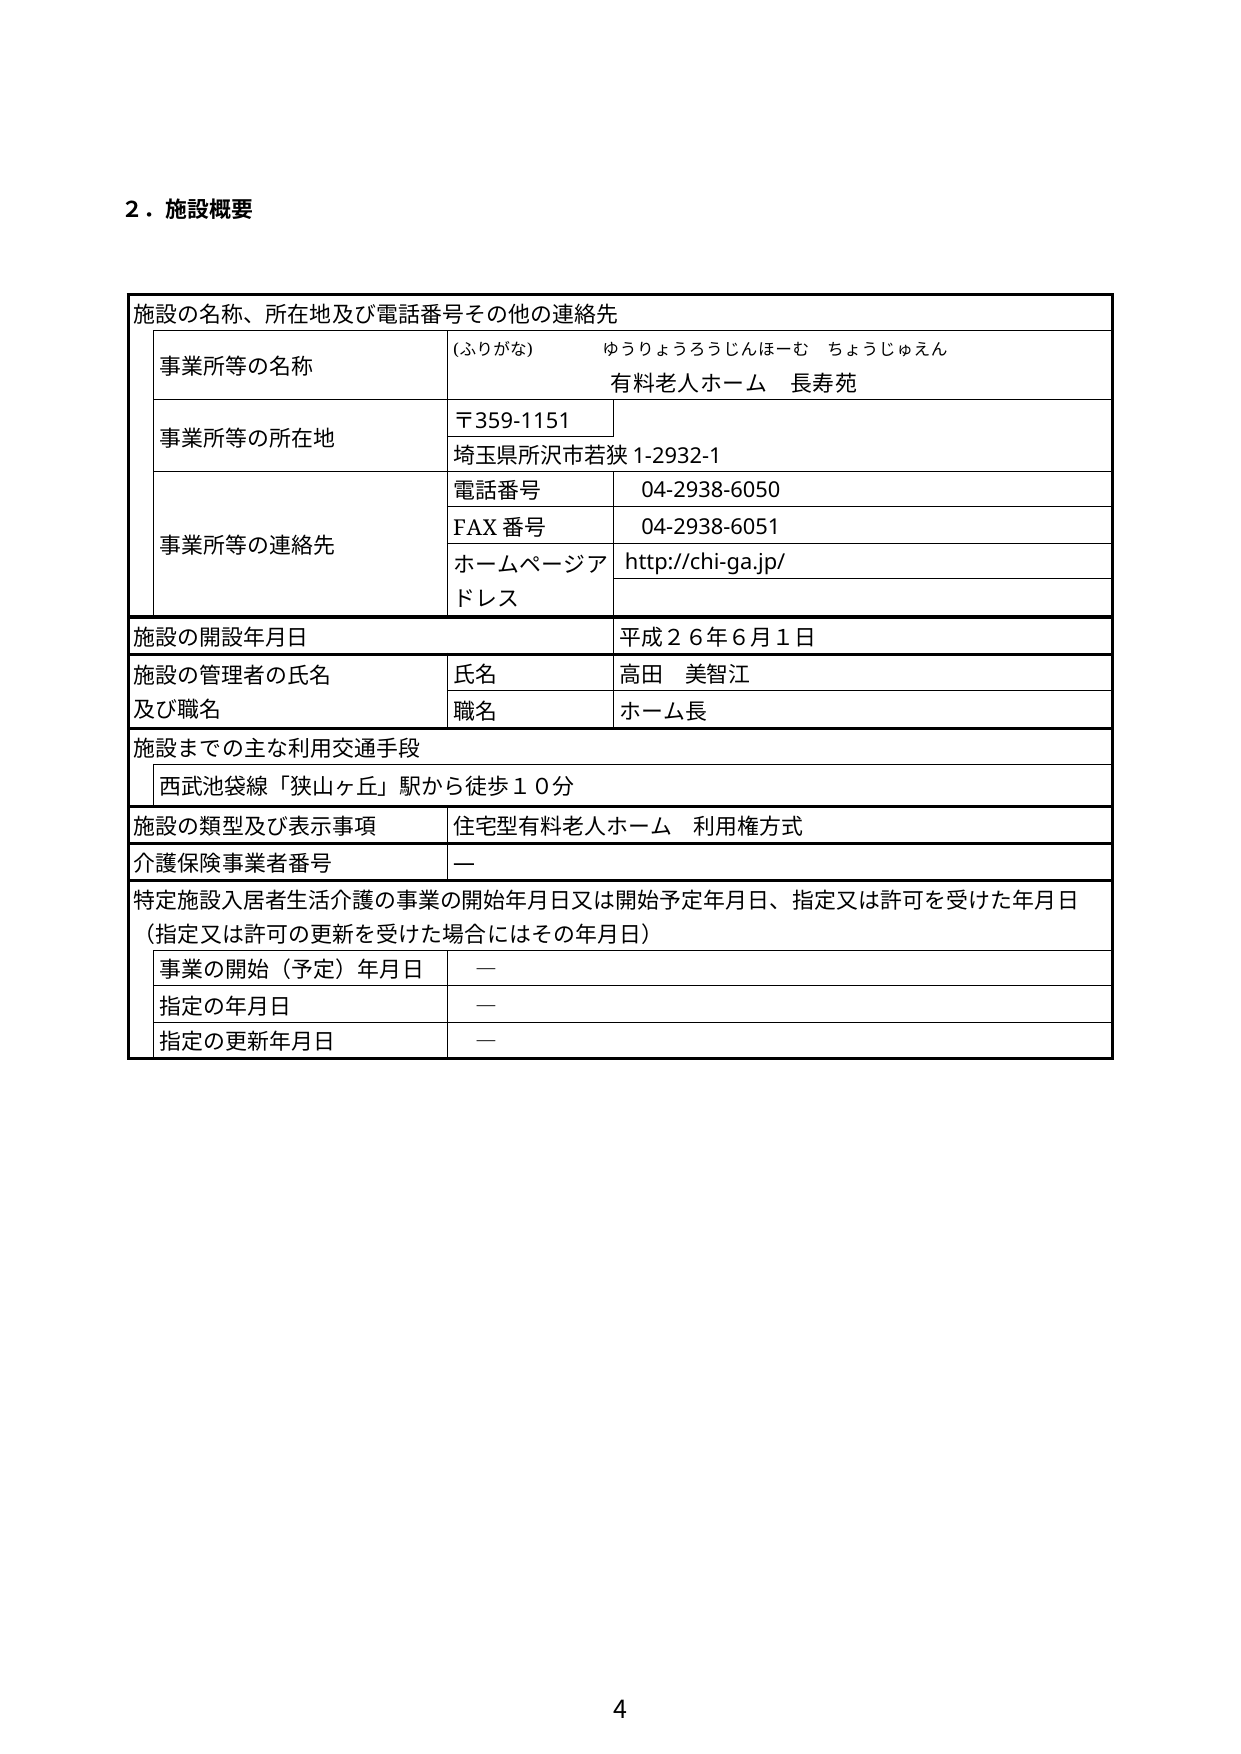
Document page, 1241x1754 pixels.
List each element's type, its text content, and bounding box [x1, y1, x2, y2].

table_cell 事業所等の名称 [154, 331, 447, 399]
table_cell 西武池袋線「狭山ヶ丘」駅から徒歩１０分 [154, 765, 1111, 805]
table_cell 04-2938-6051 [614, 507, 1111, 543]
table_header 施設の名称、所在地及び電話番号その他の連絡先 [130, 296, 1111, 330]
table_cell 高田 美智江 [614, 656, 1111, 689]
table_cell 施設の類型及び表示事項 [130, 808, 447, 842]
table_cell FAX番号 [448, 507, 613, 543]
table_cell 事業の開始（予定）年月日 [154, 951, 447, 985]
table_cell ― [448, 951, 1111, 985]
table_cell 埼玉県所沢市若狭1-2932-1 [448, 436, 1111, 471]
table_cell (ふりがな) ゆうりょうろうじんほーむ ちょうじゅえん 有料老人ホーム 長寿苑 [448, 331, 1111, 399]
table_cell 事業所等の所在地 [154, 400, 447, 471]
table_cell ― [448, 845, 1111, 879]
table_cell ― [448, 1023, 1111, 1057]
table_cell 04-2938-6050 [614, 472, 1111, 506]
table_cell [130, 764, 153, 805]
table_cell 氏名 [448, 656, 613, 689]
table_cell 電話番号 [448, 472, 613, 506]
table_cell 特定施設入居者生活介護の事業の開始年月日又は開始予定年月日、指定又は許可を受けた年月日 （指定又は許可の更新を受けた場合にはその年月日） [130, 882, 1111, 950]
table_cell ホームページアドレス [448, 544, 613, 615]
table_cell 〒359-1151 [448, 400, 613, 436]
table_cell 指定の年月日 [154, 986, 447, 1022]
table_cell [130, 950, 153, 1057]
table_cell 平成２６年６月１日 [614, 619, 1111, 652]
table_cell 施設の開設年月日 [130, 619, 613, 652]
text ２．施設概要 [122, 191, 1118, 225]
table_cell 施設までの主な利用交通手段 [130, 730, 1111, 764]
table_cell 施設の管理者の氏名 及び職名 [130, 656, 447, 727]
table_cell 介護保険事業者番号 [130, 845, 447, 879]
table_cell http://chi-ga.jp/ [614, 544, 1111, 578]
table_cell ホーム長 [614, 691, 1111, 727]
table_cell 事業所等の連絡先 [154, 472, 447, 615]
table_cell [614, 400, 1111, 436]
table_cell 指定の更新年月日 [154, 1023, 447, 1057]
table_cell ― [448, 986, 1111, 1022]
table_cell [130, 330, 153, 615]
table_cell 職名 [448, 691, 613, 727]
table_cell [614, 579, 1111, 615]
table_cell 住宅型有料老人ホーム 利用権方式 [448, 808, 1111, 842]
